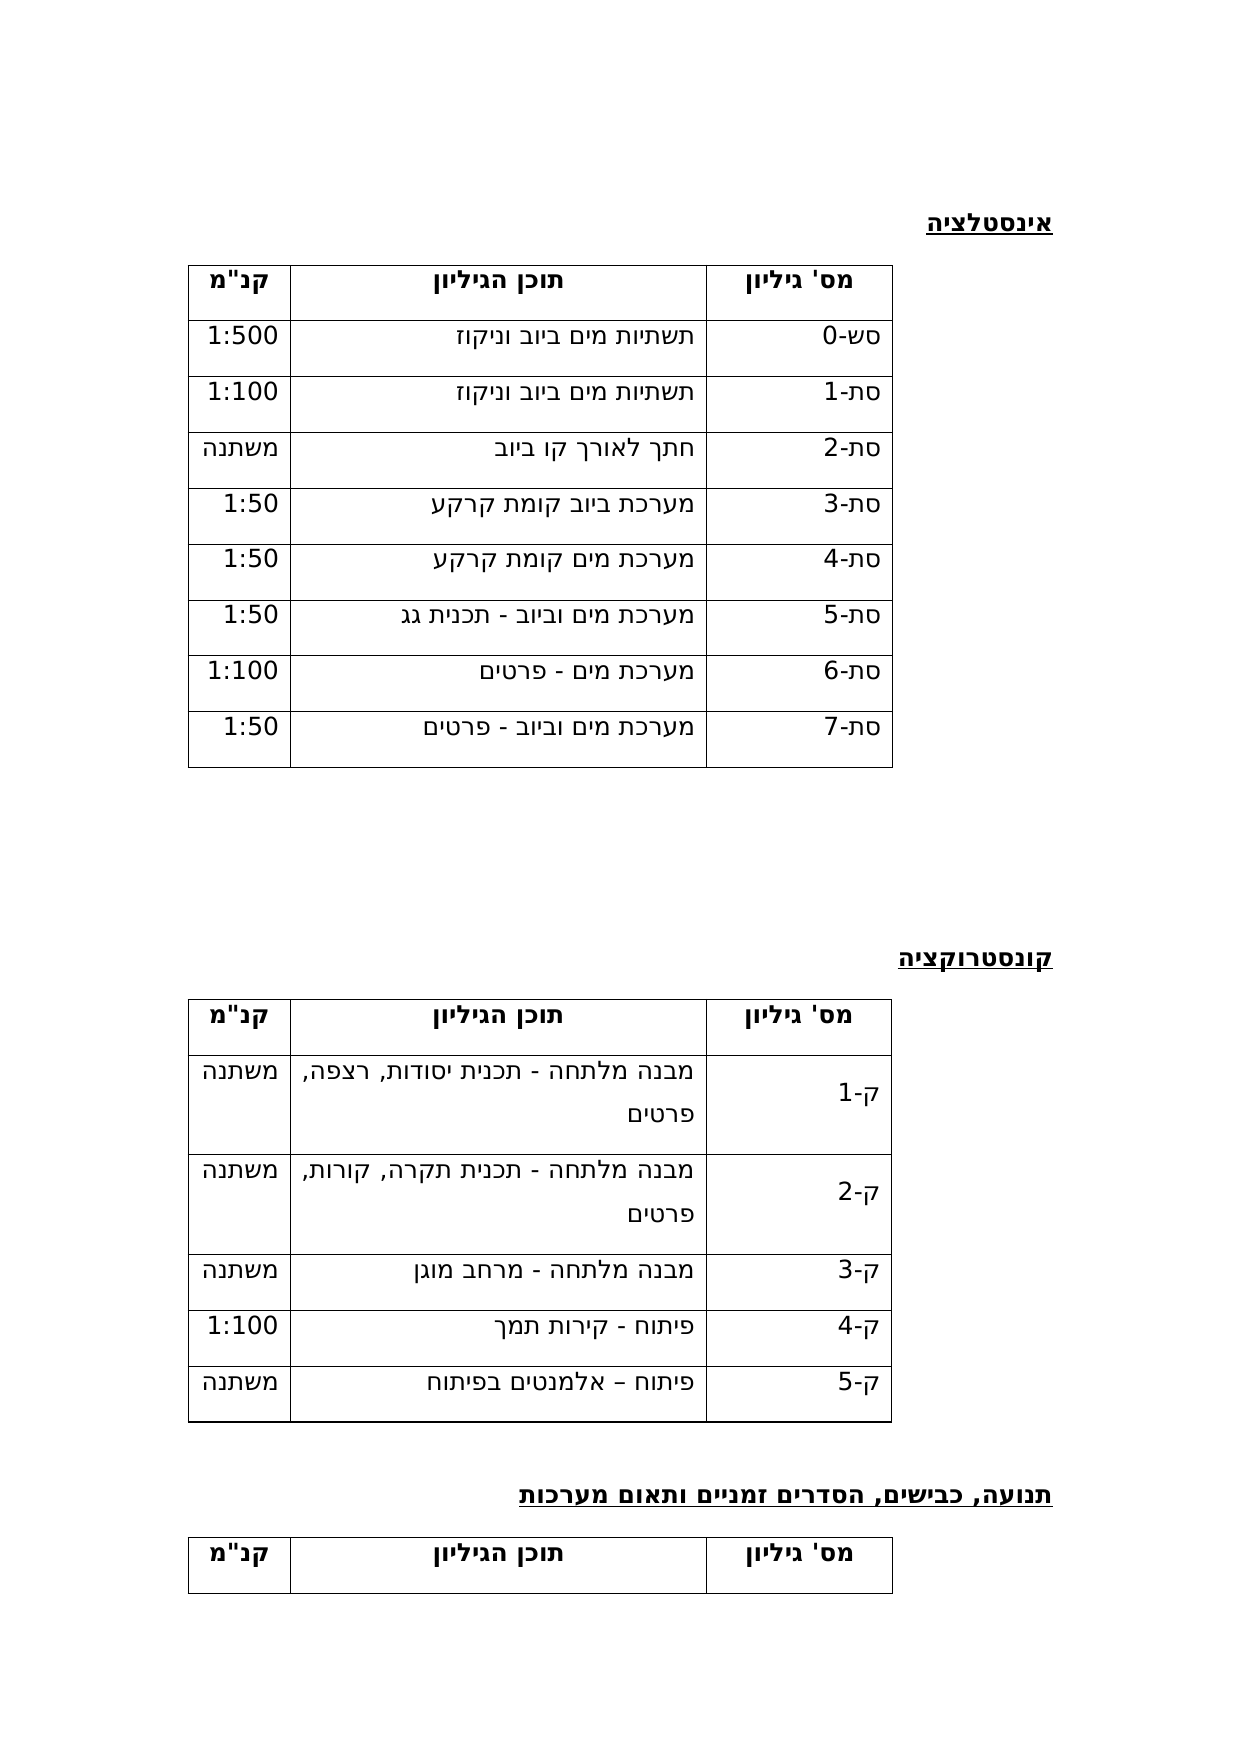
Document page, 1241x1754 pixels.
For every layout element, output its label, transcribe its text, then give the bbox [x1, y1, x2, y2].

table_cell סת-7 [707, 712, 892, 767]
table_cell 1:100 [189, 377, 290, 432]
table_header קנ"מ [189, 1000, 290, 1055]
table_cell סת-6 [707, 656, 892, 711]
table_header תוכן הגיליון [291, 1000, 706, 1055]
table_cell חתך לאורך קו ביוב [291, 433, 706, 488]
table_header קנ"מ [189, 266, 290, 320]
table_cell משתנה [189, 1367, 290, 1421]
table_cell 1:50 [189, 545, 290, 599]
table_header תוכן הגיליון [291, 1538, 706, 1593]
text קונסטרוקציה [187, 943, 1053, 972]
table_cell ק-3 [707, 1255, 891, 1310]
table_cell פיתוח – אלמנטים בפיתוח [291, 1367, 706, 1421]
table_cell 1:50 [189, 712, 290, 767]
table_cell משתנה [189, 1255, 290, 1310]
table_cell מערכת מים קומת קרקע [291, 545, 706, 599]
table_cell תשתיות מים ביוב וניקוז [291, 377, 706, 432]
table_cell ק-1 [707, 1056, 891, 1154]
table_cell מערכת ביוב קומת קרקע [291, 489, 706, 544]
table_cell 1:50 [189, 489, 290, 544]
table_cell סש-0 [707, 321, 892, 376]
table_cell מערכת מים - פרטים [291, 656, 706, 711]
table_cell מבנה מלתחה - תכנית תקרה, קורות, פרטים [291, 1155, 706, 1254]
table_cell מבנה מלתחה - מרחב מוגן [291, 1255, 706, 1310]
table_cell סת-1 [707, 377, 892, 432]
table_cell מבנה מלתחה - תכנית יסודות, רצפה, פרטים [291, 1056, 706, 1154]
table_header קנ"מ [189, 1538, 290, 1593]
table_cell משתנה [189, 1155, 290, 1254]
table_cell ק-5 [707, 1367, 891, 1421]
table_cell סת-4 [707, 545, 892, 599]
table_cell משתנה [189, 433, 290, 488]
table_header מס' גיליון [707, 1000, 891, 1055]
table_cell 1:500 [189, 321, 290, 376]
table_cell 1:50 [189, 601, 290, 655]
table_cell ק-2 [707, 1155, 891, 1254]
text תנועה, כבישים, הסדרים זמניים ותאום מערכות [187, 1481, 1053, 1510]
table_cell סת-5 [707, 601, 892, 655]
table_cell תשתיות מים ביוב וניקוז [291, 321, 706, 376]
table_cell מערכת מים וביוב - תכנית גג [291, 601, 706, 655]
table_cell משתנה [189, 1056, 290, 1154]
table_cell מערכת מים וביוב - פרטים [291, 712, 706, 767]
table_cell סת-3 [707, 489, 892, 544]
table_cell סת-2 [707, 433, 892, 488]
text אינסטלציה [187, 208, 1053, 237]
table_header מס' גיליון [707, 1538, 892, 1593]
table_header מס' גיליון [707, 266, 892, 320]
table_cell ק-4 [707, 1311, 891, 1366]
table_cell 1:100 [189, 1311, 290, 1366]
table_cell 1:100 [189, 656, 290, 711]
table_cell פיתוח - קירות תמך [291, 1311, 706, 1366]
table_header תוכן הגיליון [291, 266, 706, 320]
